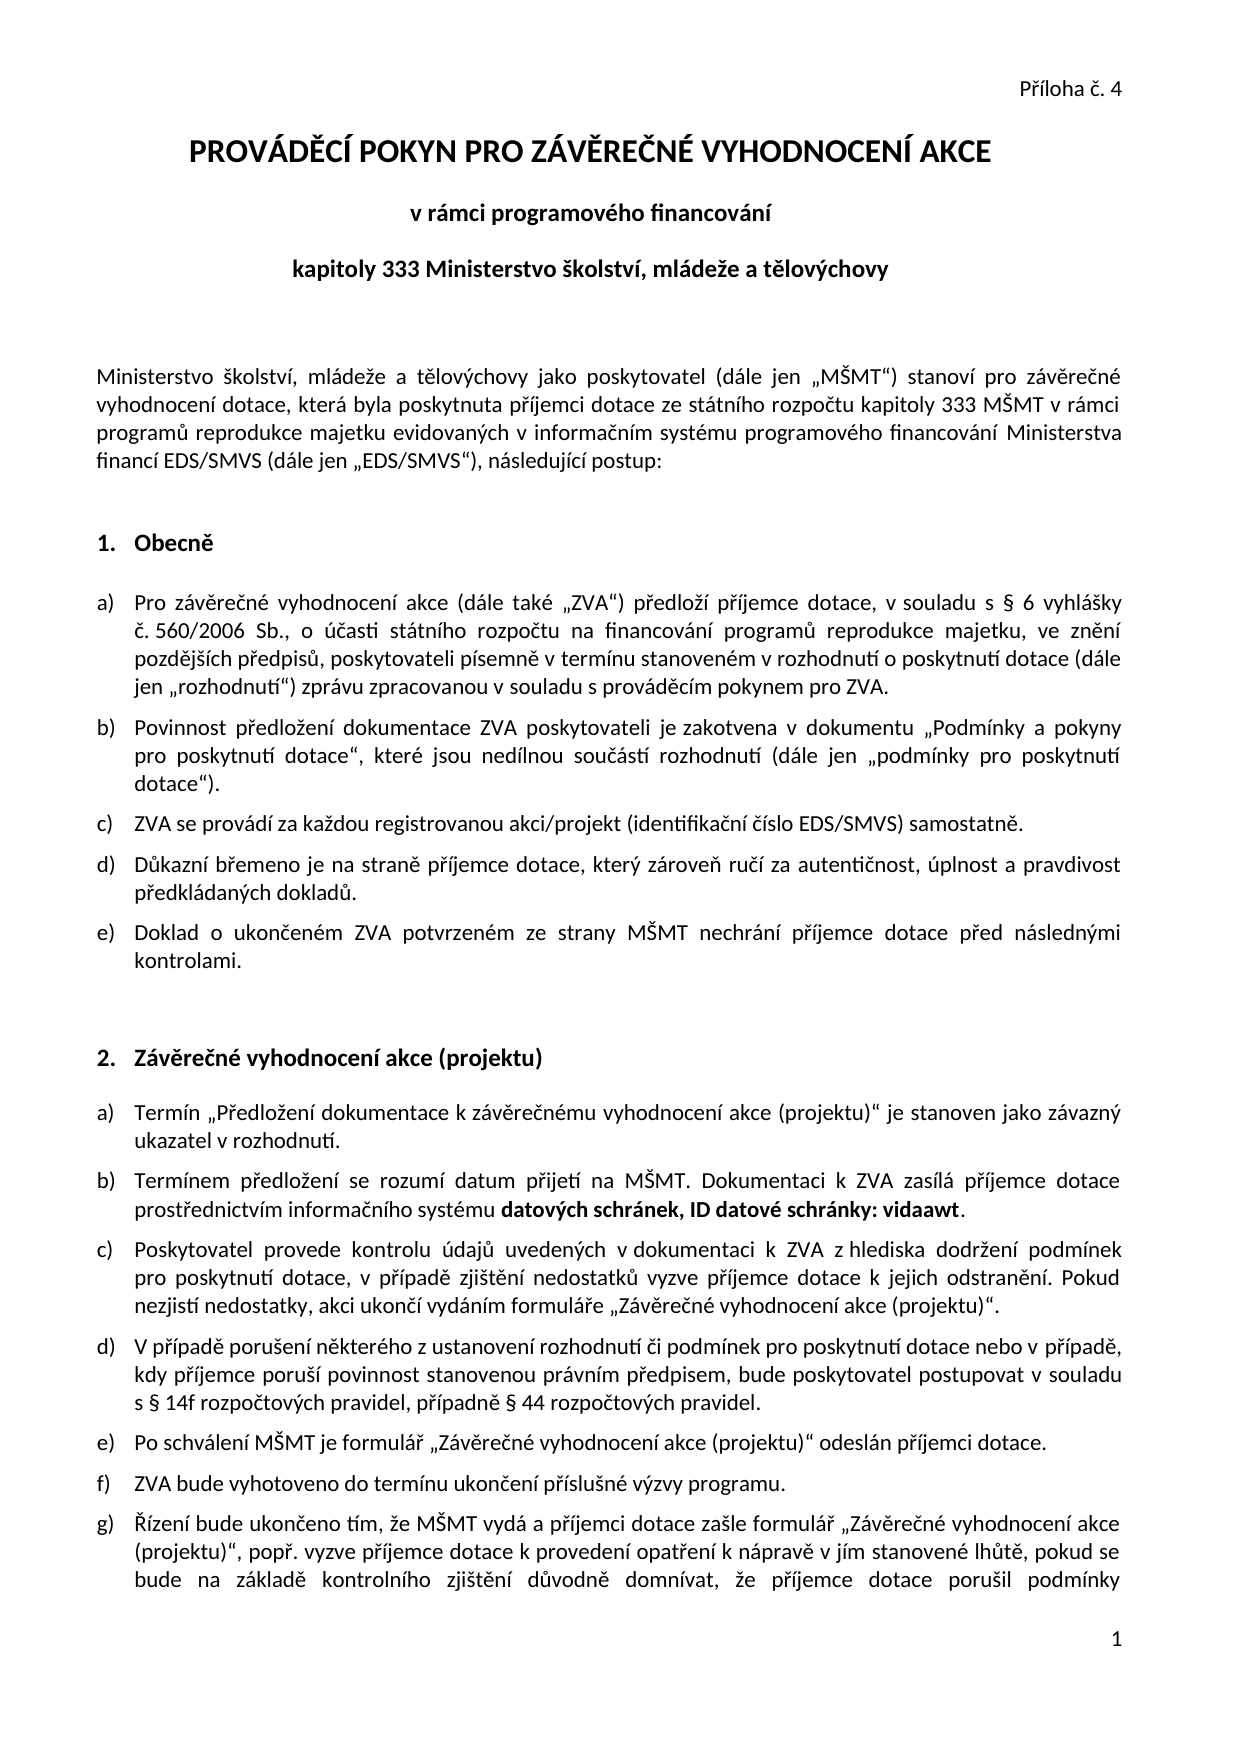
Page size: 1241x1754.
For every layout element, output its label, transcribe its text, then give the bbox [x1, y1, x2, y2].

list Termín „Předložení dokumentace k závěrečnému vyhodnocení akce (projektu)“ je stanoven jako závazný ukazatel v rozhodnutí. [97, 1098, 1122, 1154]
list Termínem předložení se rozumí datum přijetí na MŠMT. Dokumentaci k ZVA zasílá příjemce dotace prostřednictvím informačního systému datových schránek, ID datové schránky: vidaawt. [97, 1167, 1122, 1223]
list ZVA se provádí za každou registrovanou akci/projekt (identifikační číslo EDS/SMVS) samostatně. [97, 809, 1122, 837]
text Ministerstvo školství, mládeže a tělovýchovy jako poskytovatel (dále jen „MŠMT“) stanoví pro závěrečné vyhodnocení dotace, která byla poskytnuta příjemci dotace ze státního rozpočtu kapitoly 333 MŠMT v rámci programů reprodukce majetku evidovaných v informačním systému programového financování Ministerstva financí EDS/SMVS (dále jen „EDS/SMVS“), následující postup: [96, 362, 1122, 474]
list Po schválení MŠMT je formulář „Závěrečné vyhodnocení akce (projektu)“ odeslán příjemci dotace. [97, 1428, 1122, 1456]
text PROVÁDĚCÍ POKYN PRO ZÁVĚREČNÉ VYHODNOCENÍ AKCE [59, 130, 1122, 171]
list ZVA bude vyhotoveno do termínu ukončení příslušné výzvy programu. [97, 1469, 1122, 1497]
list Pro závěrečné vyhodnocení akce (dále také „ZVA“) předloží příjemce dotace, v souladu s § 6 vyhlášky č. 560/2006 Sb., o účasti státního rozpočtu na financování programů reprodukce majetku, ve znění pozdějších předpisů, poskytovateli písemně v termínu stanoveném v rozhodnutí o poskytnutí dotace (dále jen „rozhodnutí“) zprávu zpracovanou v souladu s prováděcím pokynem pro ZVA. [97, 588, 1122, 700]
text kapitoly 333 Ministerstvo školství, mládeže a tělovýchovy [59, 253, 1122, 284]
list Poskytovatel provede kontrolu údajů uvedených v dokumentaci k ZVA z hlediska dodržení podmínek pro poskytnutí dotace, v případě zjištění nedostatků vyzve příjemce dotace k jejich odstranění. Pokud nezjistí nedostatky, akci ukončí vydáním formuláře „Závěrečné vyhodnocení akce (projektu)“. [97, 1235, 1122, 1319]
list Doklad o ukončeném ZVA potvrzeném ze strany MŠMT nechrání příjemce dotace před následnými kontrolami. [97, 918, 1122, 974]
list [97, 1509, 1122, 1593]
list Obecně [97, 527, 1122, 558]
list Důkazní břemeno je na straně příjemce dotace, který zároveň ručí za autentičnost, úplnost a pravdivost předkládaných dokladů. [97, 850, 1122, 906]
list Závěrečné vyhodnocení akce (projektu) [97, 1043, 1122, 1073]
list V případě porušení některého z ustanovení rozhodnutí či podmínek pro poskytnutí dotace nebo v případě, kdy příjemce poruší povinnost stanovenou právním předpisem, bude poskytovatel postupovat v souladu s § 14f rozpočtových pravidel, případně § 44 rozpočtových pravidel. [97, 1332, 1122, 1416]
text v rámci programového financování [59, 197, 1122, 228]
list Povinnost předložení dokumentace ZVA poskytovateli je zakotvena v dokumentu „Podmínky a pokyny pro poskytnutí dotace“, které jsou nedílnou součástí rozhodnutí (dále jen „podmínky pro poskytnutí dotace“). [97, 713, 1122, 797]
